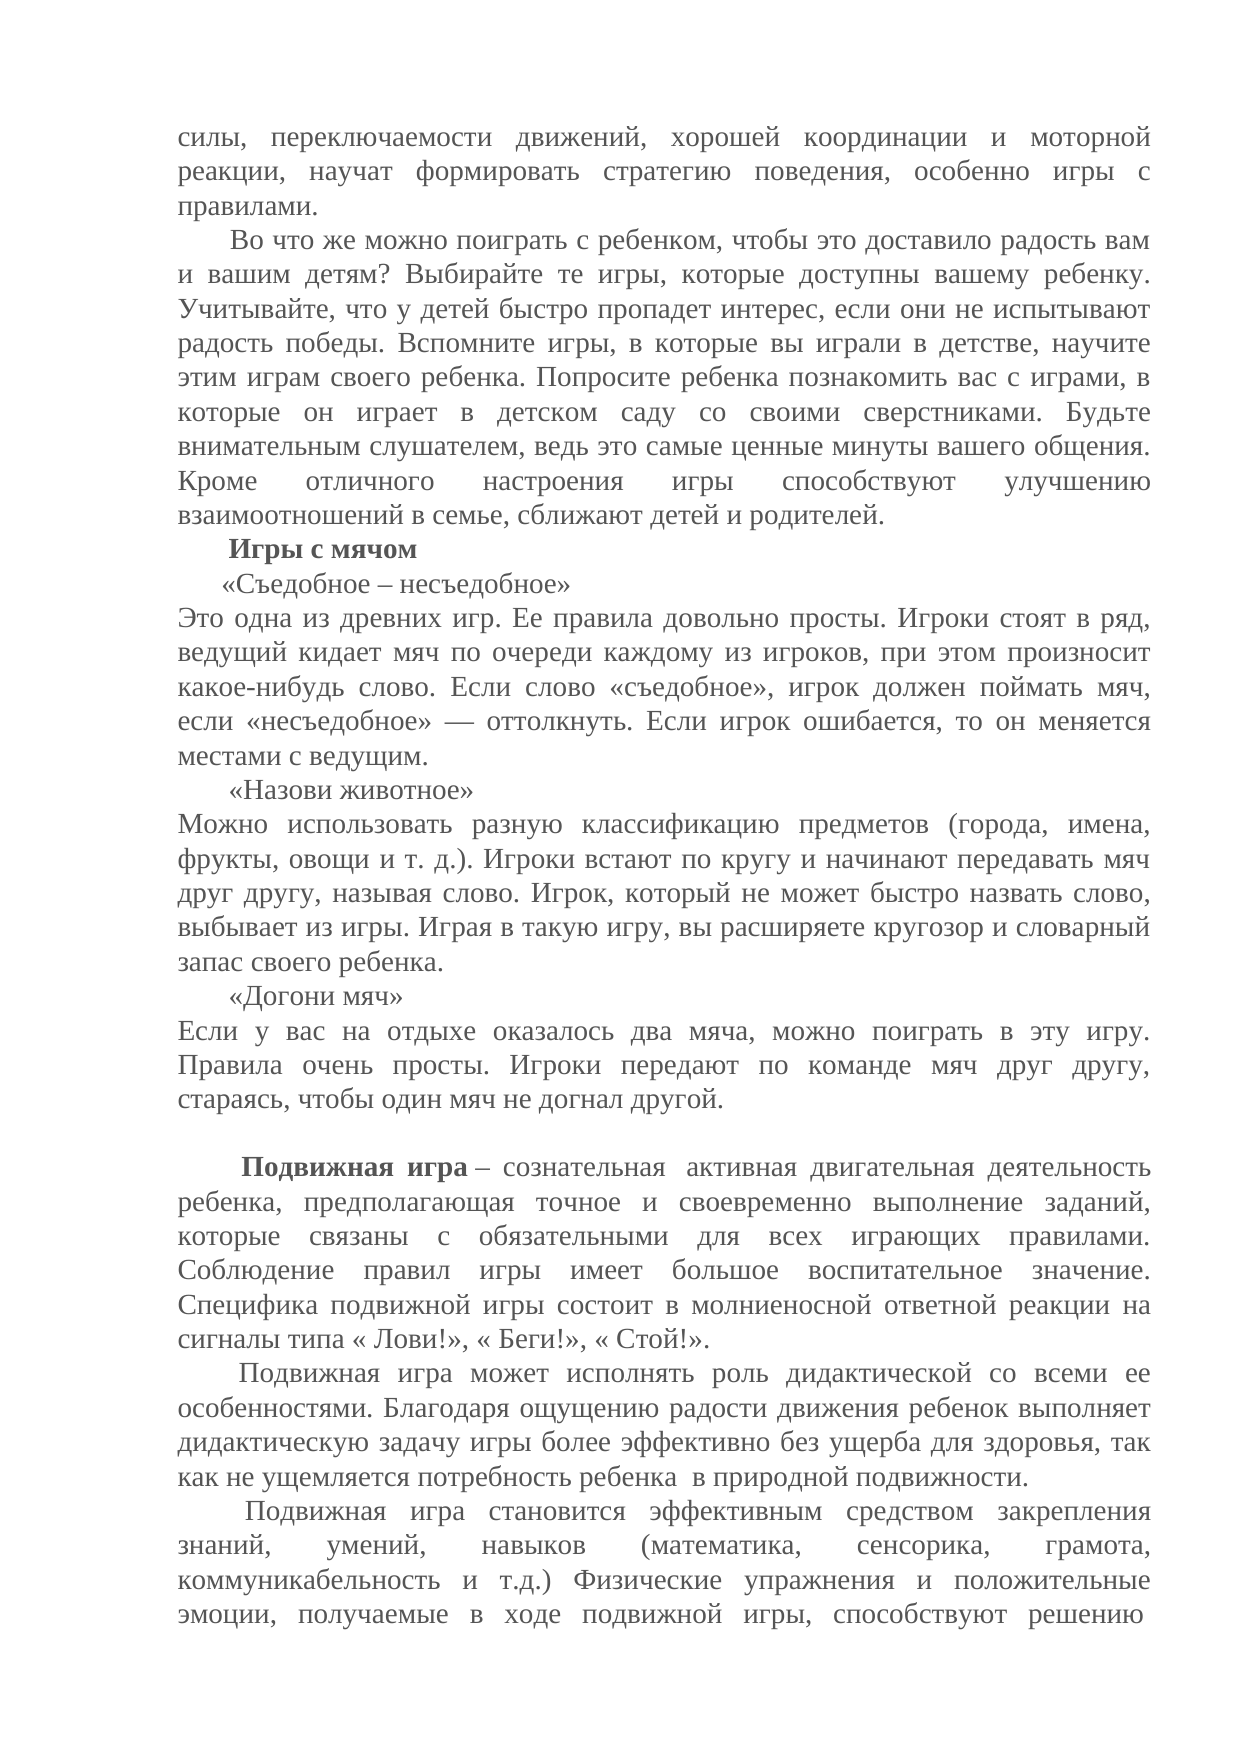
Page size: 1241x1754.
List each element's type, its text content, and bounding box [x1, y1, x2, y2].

text Подвижная игра может исполнять роль дидактической со всеми ее особенностями. Благодаря ощущению радости движения ребенок выполняет дидактическую задачу игры более эффективно без ущерба для здоровья, так как не ущемляется потребность ребенка в природной подвижности. [177, 1355, 1152, 1492]
text «Догони мяч» [177, 977, 1152, 1012]
text Игры с мячом [177, 531, 1152, 565]
text Это одна из древних игр. Ее правила довольно просты. Игроки стоят в ряд, ведущий кидает мяч по очереди каждому из игроков, при этом произносит какое-нибудь слово. Если слово «съедобное», игрок должен поймать мяч, если «несъедобное» — оттолкнуть. Если игрок ошибается, то он меняется местами с ведущим. [177, 599, 1152, 771]
text Можно использовать разную классификацию предметов (города, имена, фрукты, овощи и т. д.). Игроки встают по кругу и начинают передавать мяч друг другу, называя слово. Игрок, который не может быстро назвать слово, выбывает из игры. Играя в такую игру, вы расширяете кругозор и словарный запас своего ребенка. [177, 806, 1152, 977]
text Подвижная игра – сознательная активная двигательная деятельность ребенка, предполагающая точное и своевременно выполнение заданий, которые связаны с обязательными для всех играющих правилами. Соблюдение правил игры имеет большое воспитательное значение. Специфика подвижной игры состоит в молниеносной ответной реакции на сигналы типа « Лови!», « Беги!», « Стой!». [177, 1148, 1152, 1355]
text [177, 1492, 1152, 1630]
text «Назови животное» [177, 771, 1152, 806]
text «Съедобное – несъедобное» [177, 565, 1152, 599]
text Если у вас на отдыхе оказалось два мяча, можно поиграть в эту игру. Правила очень просты. Игроки передают по команде мяч друг другу, стараясь, чтобы один мяч не догнал другой. [177, 1012, 1152, 1115]
text Во что же можно поиграть с ребенком, чтобы это доставило радость вам и вашим детям? Выбирайте те игры, которые доступны вашему ребенку. Учитывайте, что у детей быстро пропадет интерес, если они не испытывают радость победы. Вспомните игры, в которые вы играли в детстве, научите этим играм своего ребенка. Попросите ребенка познакомить вас с играми, в которые он играет в детском саду со своими сверстниками. Будьте внимательным слушателем, ведь это самые ценные минуты вашего общения. Кроме отличного настроения игры способствуют улучшению взаимоотношений в семье, сближают детей и родителей. [177, 221, 1152, 531]
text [177, 118, 1152, 221]
